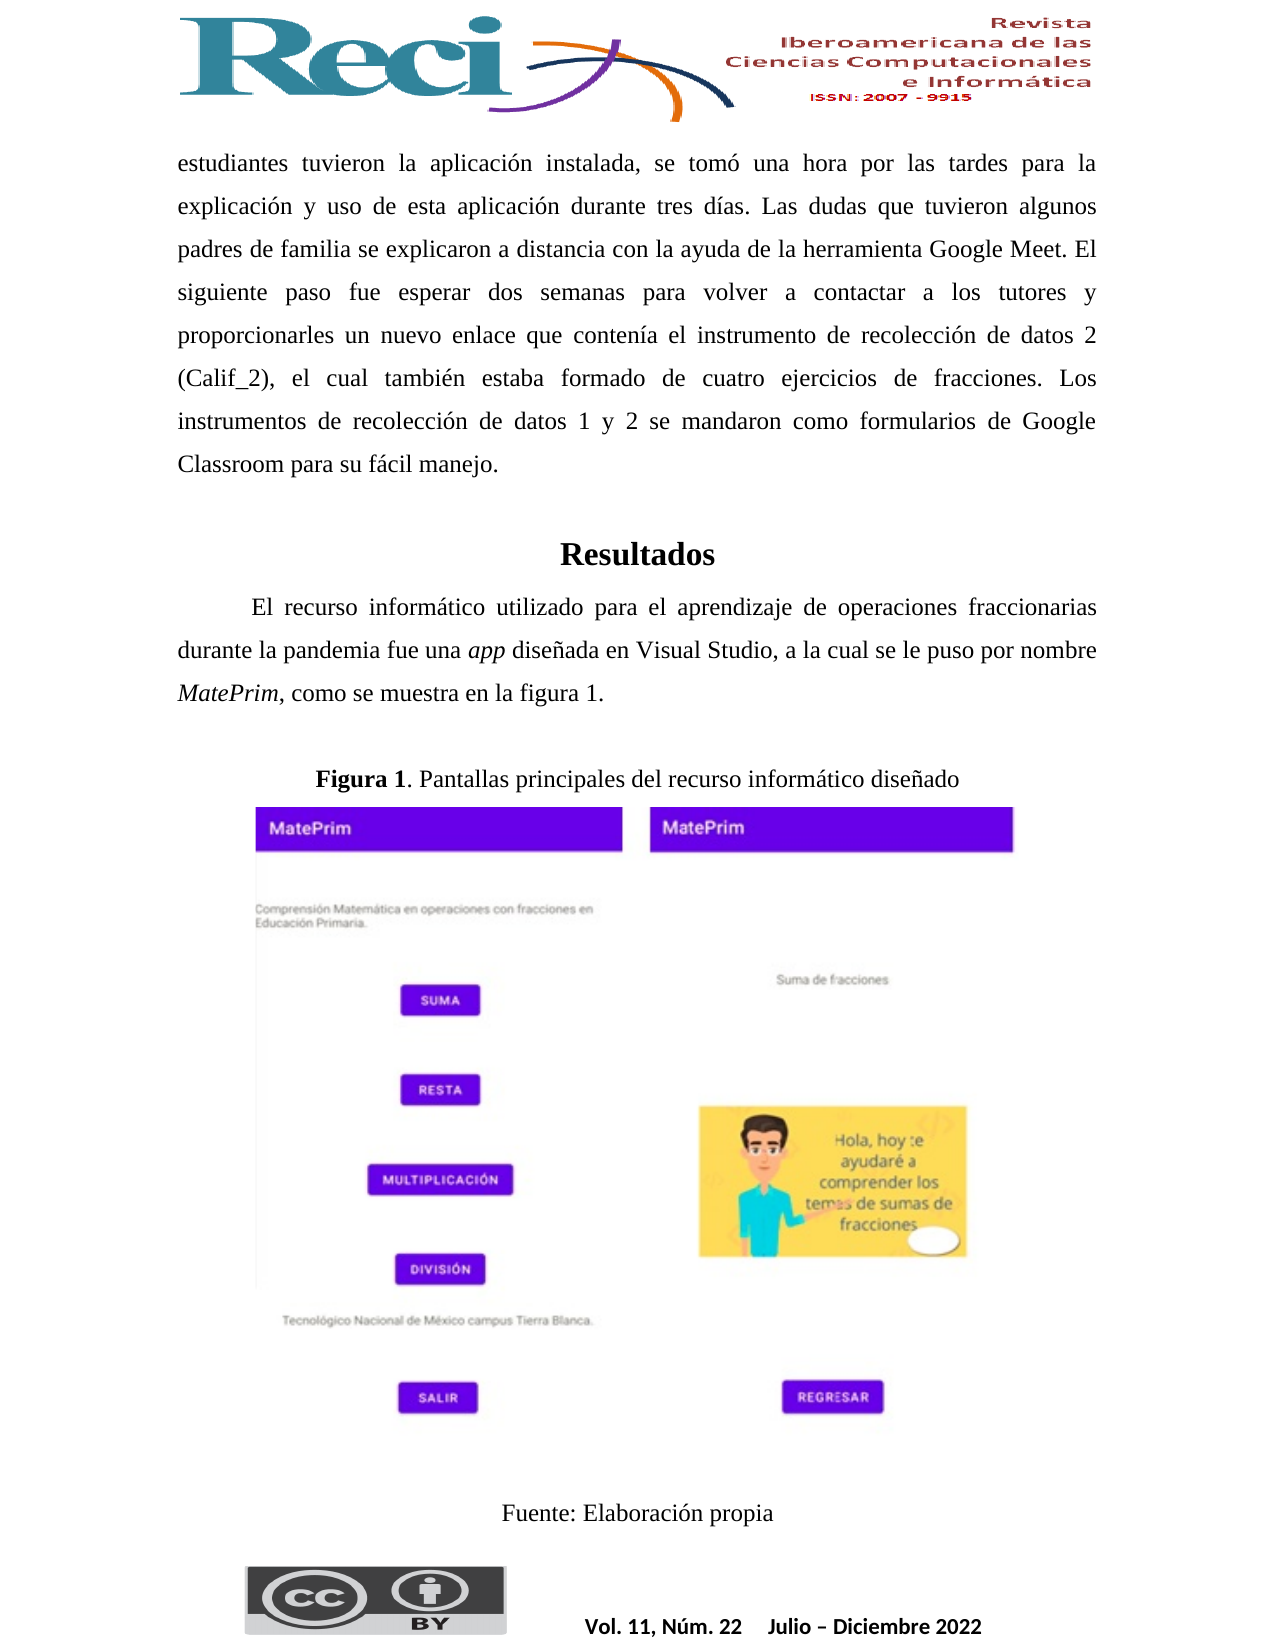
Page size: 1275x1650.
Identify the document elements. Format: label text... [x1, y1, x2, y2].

text Figura 1. Pantallas principales del recurso informático diseñado [177, 764, 1098, 793]
picture [244, 1566, 507, 1635]
text Resultados [177, 534, 1098, 573]
text El recurso informático utilizado para el aprendizaje de operaciones fraccionarias durante la pandemia fue una app diseñada en Visual Studio, a la cual se le puso por nombre MatePrim, como se muestra en la figura 1. [177, 592, 1098, 707]
picture [180, 14, 1096, 123]
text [177, 148, 1098, 478]
text Fuente: Elaboración propia [177, 1498, 1098, 1527]
picture [255, 807, 1020, 1484]
